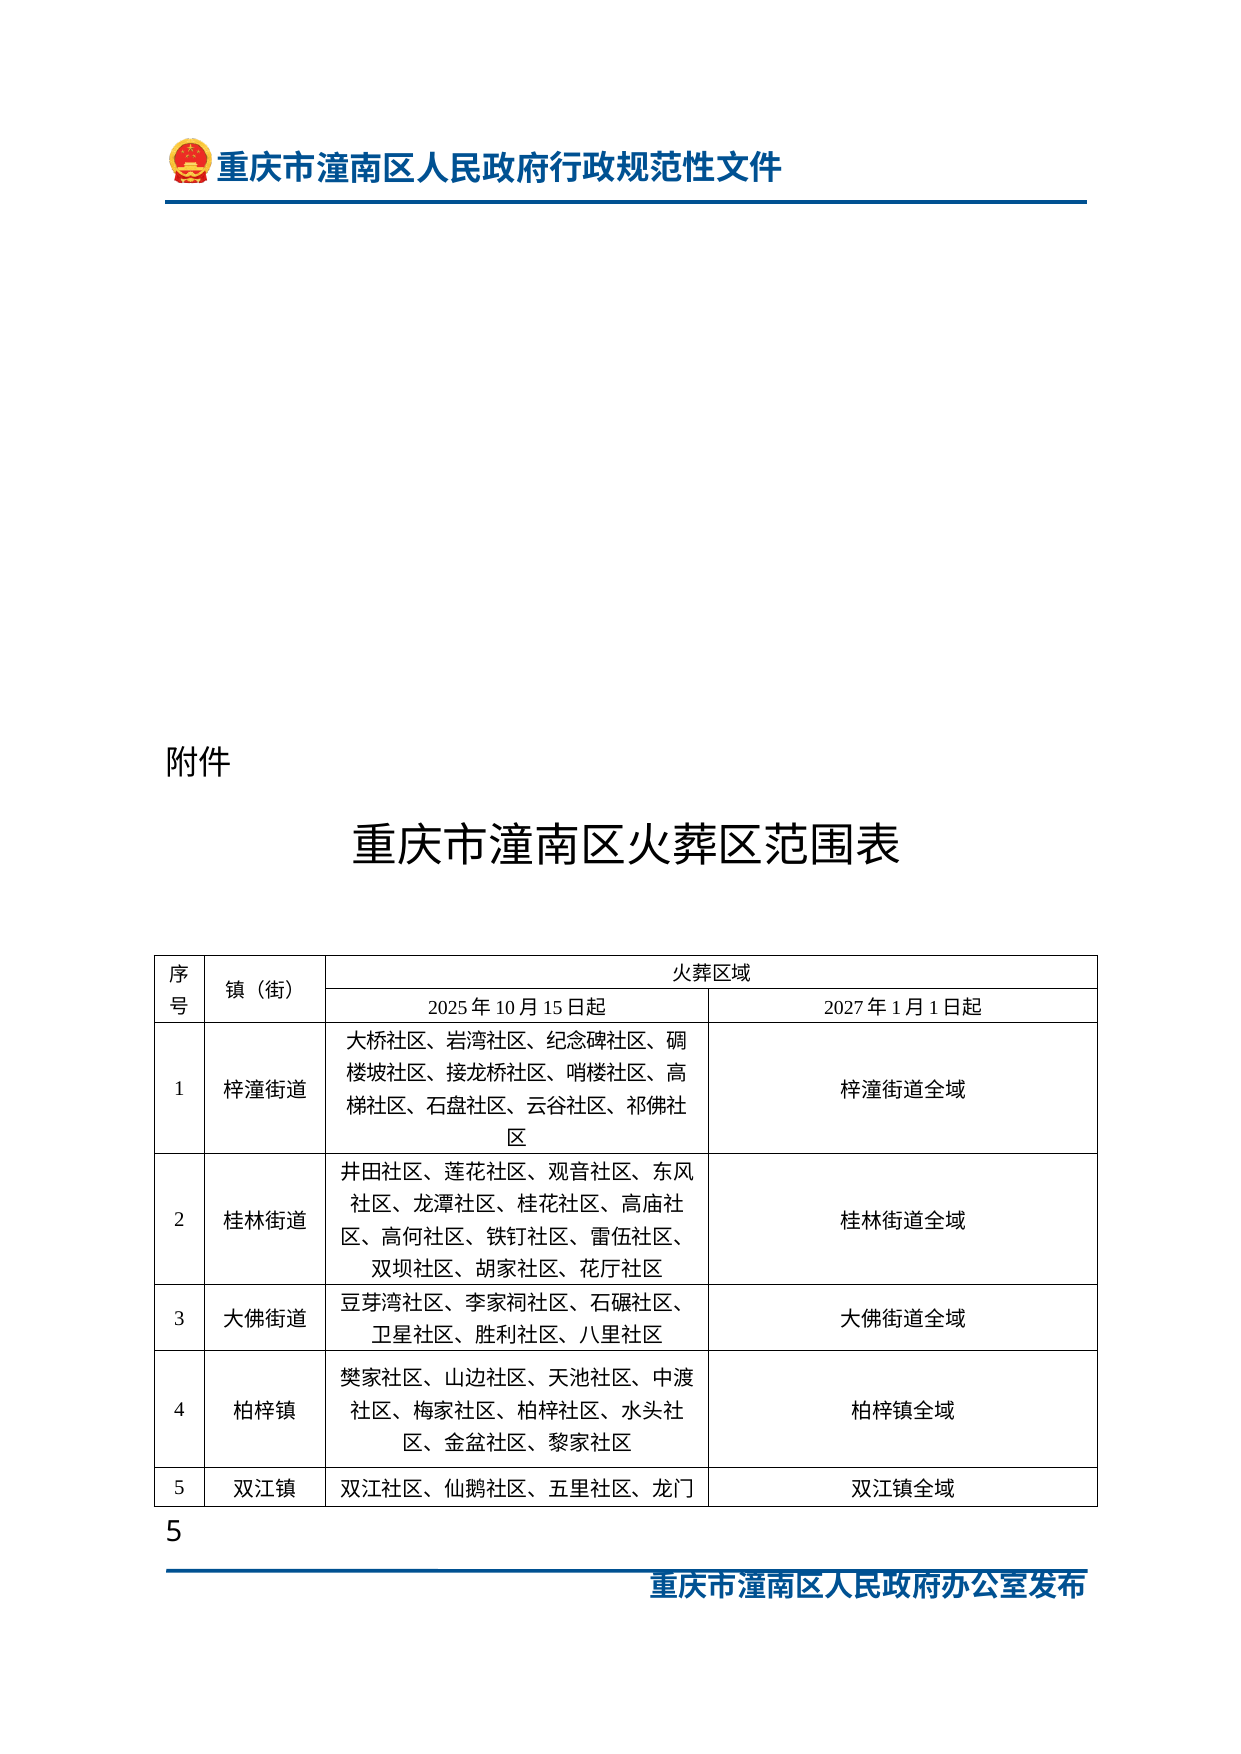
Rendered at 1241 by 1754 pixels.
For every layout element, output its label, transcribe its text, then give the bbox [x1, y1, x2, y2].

table_cell 3 [155, 1285, 204, 1350]
table_cell 2025年10月15日起 [326, 989, 708, 1022]
table_cell 柏梓镇 [205, 1351, 325, 1467]
table_header 镇（街） [205, 956, 325, 1022]
table_cell 2027年1月1日起 [709, 989, 1097, 1022]
table_cell 柏梓镇全域 [709, 1351, 1097, 1467]
table_cell 桂林街道全域 [709, 1154, 1097, 1284]
table_cell 豆芽湾社区、李家祠社区、石碾社区、卫星社区、胜利社区、八里社区 [326, 1285, 708, 1350]
table_cell 大佛街道 [205, 1285, 325, 1350]
table_cell 4 [155, 1351, 204, 1467]
table_cell 双江镇 [205, 1468, 325, 1506]
table_cell 大桥社区、岩湾社区、纪念碑社区、碉楼坡社区、接龙桥社区、哨楼社区、高梯社区、石盘社区、云谷社区、祁佛社区 [326, 1023, 708, 1153]
table_cell 井田社区、莲花社区、观音社区、东风社区、龙潭社区、桂花社区、高庙社区、高何社区、铁钉社区、雷伍社区、双坝社区、胡家社区、花厅社区 [326, 1154, 708, 1284]
table_header 火葬区域 [326, 956, 1097, 988]
table_cell 1 [155, 1023, 204, 1153]
table_cell 桂林街道 [205, 1154, 325, 1284]
table_cell 梓潼街道全域 [709, 1023, 1097, 1153]
table_cell 5 [155, 1468, 204, 1506]
table_cell 梓潼街道 [205, 1023, 325, 1153]
table_cell 双江社区、仙鹅社区、五里社区、龙门社区、九道社区、金龙社区 [326, 1468, 708, 1506]
table_cell 2 [155, 1154, 204, 1284]
table_cell 樊家社区、山边社区、天池社区、中渡社区、梅家社区、柏梓社区、水头社区、金盆社区、黎家社区 [326, 1351, 708, 1467]
text 附件 [165, 727, 1087, 792]
text 重庆市潼南区火葬区范围表 [165, 792, 1087, 890]
picture [165, 136, 216, 187]
table_header 序号 [155, 956, 204, 1022]
table_cell 双江镇全域 [709, 1468, 1097, 1506]
table_cell 大佛街道全域 [709, 1285, 1097, 1350]
